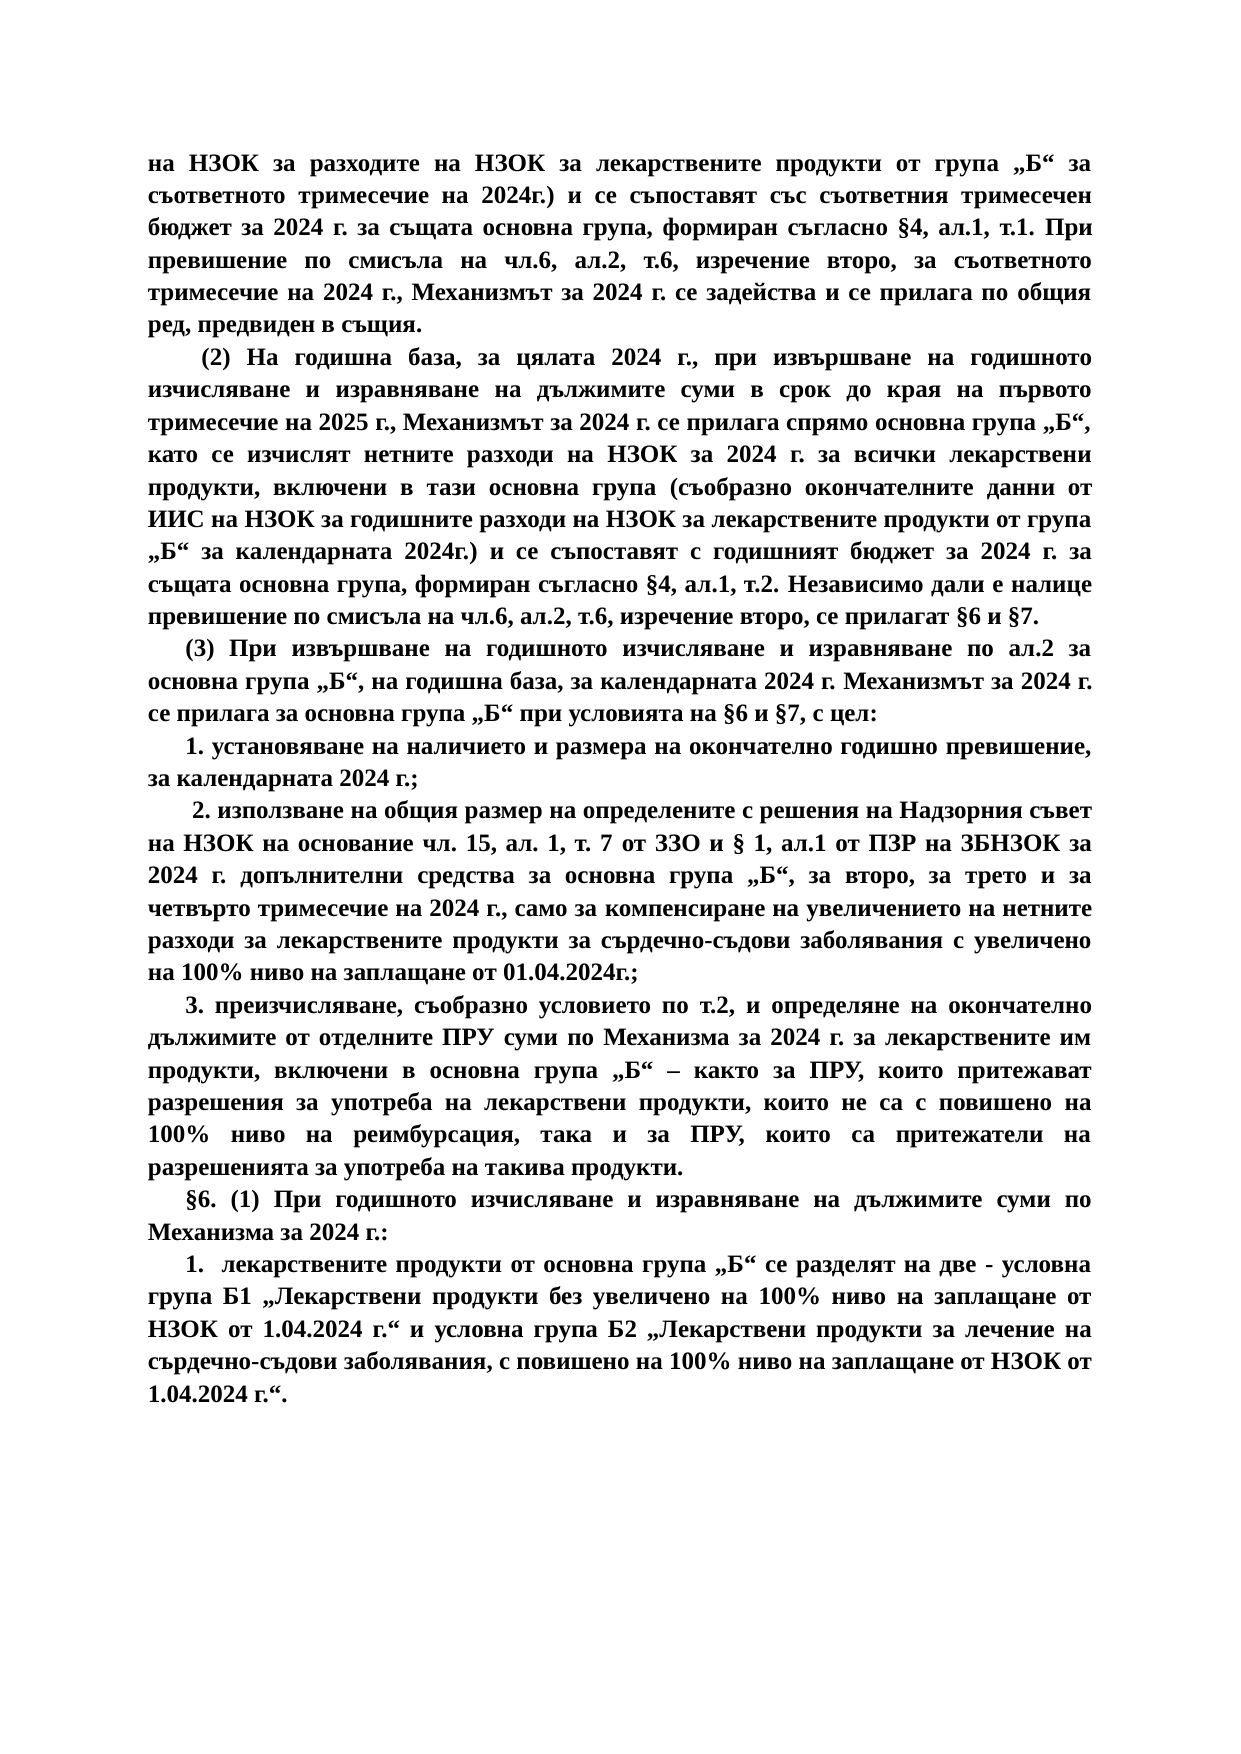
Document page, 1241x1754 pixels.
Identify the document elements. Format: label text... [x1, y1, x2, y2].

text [148, 148, 1093, 338]
text 1. установяване на наличието и размера на окончателно годишно превишение, за календарната 2024 г.; [148, 731, 1093, 792]
list лекарствените продукти от основна група „Б“ се разделят на две - условна група Б1 „Лекарствени продукти без увеличено на 100% ниво на заплащане от НЗОК от 1.04.2024 г.“ и условна група Б2 „Лекарствени продукти за лечение на сърдечно-съдови заболявания, с повишено на 100% ниво на заплащане от НЗОК от 1.04.2024 г.“. [148, 1249, 1093, 1407]
text 2. използване на общия размер на определените с решения на Надзорния съвет на НЗОК на основание чл. 15, ал. 1, т. 7 от ЗЗО и § 1, ал.1 от ПЗР на ЗБНЗОК за 2024 г. допълнителни средства за основна група „Б“, за второ, за трето и за четвърто тримесечие на 2024 г., само за компенсиране на увеличението на нетните разходи за лекарствените продукти за сърдечно-съдови заболявания с увеличено на 100% ниво на заплащане от 01.04.2024г.; [148, 796, 1093, 986]
text (2) На годишна база, за цялата 2024 г., при извършване на годишното изчисляване и изравняване на дължимите суми в срок до края на първото тримесечие на 2025 г., Механизмът за 2024 г. се прилага спрямо основна група „Б“, като се изчислят нетните разходи на НЗОК за 2024 г. за всички лекарствени продукти, включени в тази основна група (съобразно окончателните данни от ИИС на НЗОК за годишните разходи на НЗОК за лекарствените продукти от група „Б“ за календарната 2024г.) и се съпоставят с годишният бюджет за 2024 г. за същата основна група, формиран съгласно §4, ал.1, т.2. Независимо дали е налице превишение по смисъла на чл.6, ал.2, т.6, изречение второ, се прилагат §6 и §7. [148, 342, 1093, 630]
text 3. преизчисляване, съобразно условието по т.2, и определяне на окончателно дължимите от отделните ПРУ суми по Механизма за 2024 г. за лекарствените им продукти, включени в основна група „Б“ – както за ПРУ, които притежават разрешения за употреба на лекарствени продукти, които не са с повишено на 100% ниво на реимбурсация, така и за ПРУ, които са притежатели на разрешенията за употреба на такива продукти. [148, 990, 1093, 1181]
text §6. (1) При годишното изчисляване и изравняване на дължимите суми по Механизма за 2024 г.: [148, 1184, 1093, 1245]
text (3) При извършване на годишното изчисляване и изравняване по ал.2 за основна група „Б“, на годишна база, за календарната 2024 г. Механизмът за 2024 г. се прилага за основна група „Б“ при условията на §6 и §7, с цел: [148, 633, 1093, 727]
